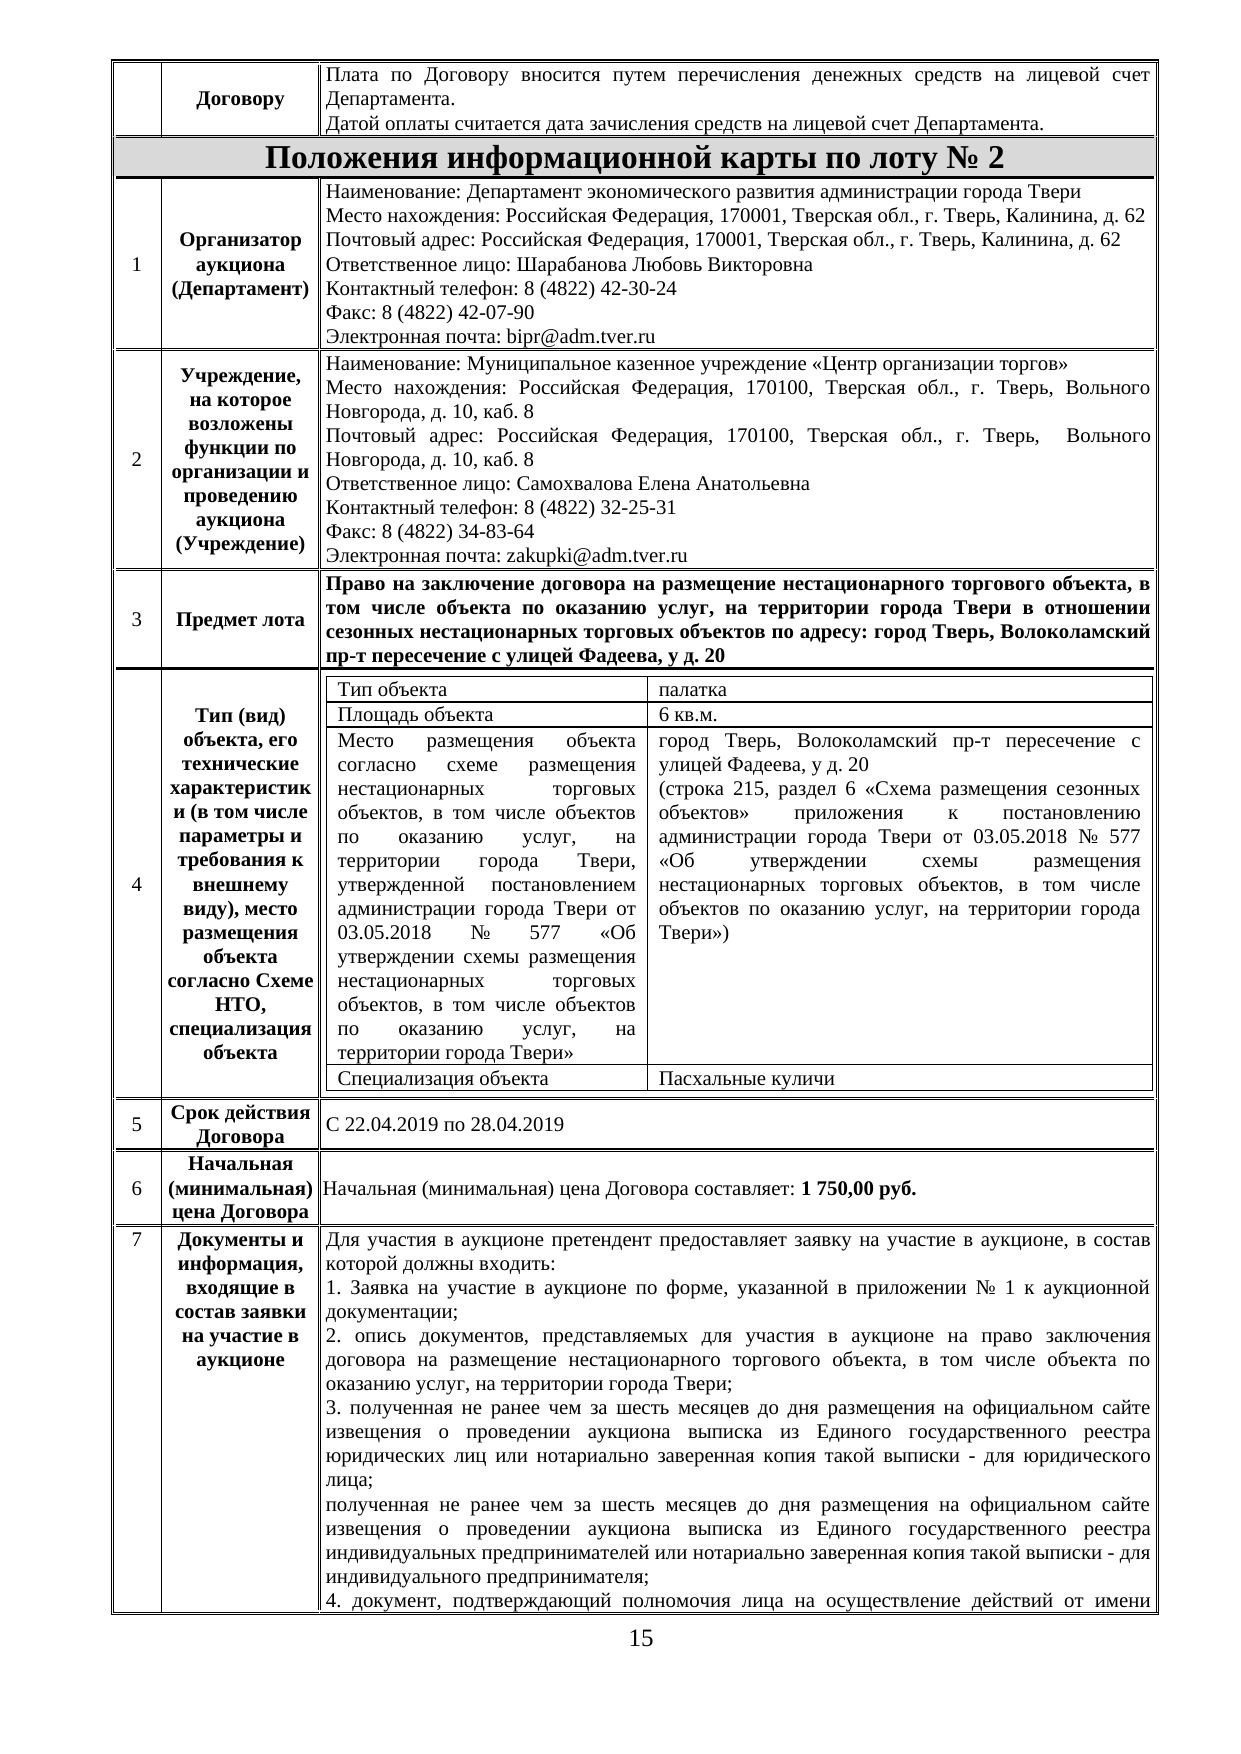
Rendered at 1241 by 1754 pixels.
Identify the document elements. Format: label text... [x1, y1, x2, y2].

table_cell Начальная (минимальная) цена Договора составляет: 1 750,00 руб. [321, 1148, 1156, 1223]
table_cell 20 [114, 63, 161, 134]
table_cell Организатор аукциона (Департамент) [162, 179, 318, 348]
table_cell Предмет лота [162, 571, 318, 667]
table_cell С 22.04.2019 по 28.04.2019 [320, 1097, 1157, 1148]
table_cell 4 [114, 667, 161, 1097]
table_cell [162, 1227, 320, 1612]
table_cell Наименование: Департамент экономического развития администрации города Твери Место нахождения: Российская Федерация, 170001, Тверская обл., г. Тверь, Калинина, д. 62 Почтовый адрес: Российская Федерация, 170001, Тверская обл., г. Тверь, Калинина, д. 62 Ответственное лицо: Шарабанова Любовь Викторовна Контактный телефон: 8 (4822) 42-30-24 Факс: 8 (4822) 42-07-90 Электронная почта: bipr@adm.tver.ru [321, 176, 1156, 348]
table_cell 7 [114, 1224, 161, 1612]
table_cell 2 [112, 348, 161, 567]
table_cell 6 [114, 1148, 161, 1223]
table_cell Учреждение, на которое возложены функции по организации и проведению аукциона (Учреждение) [162, 351, 318, 567]
table_cell Наименование: Муниципальное казенное учреждение «Центр организации торгов» Место нахождения: Российская Федерация, 170100, Тверская обл., г. Тверь, Вольного Новгорода, д. 10, каб. 8 Почтовый адрес: Российская Федерация, 170100, Тверская обл., г. Тверь, Вольного Новгорода, д. 10, каб. 8 Ответственное лицо: Самохвалова Елена Анатольевна Контактный телефон: 8 (4822) 32-25-31 Факс: 8 (4822) 34-83-64 Электронная почта: zakupki@adm.tver.ru [320, 348, 1157, 567]
table_cell Право на заключение договора на размещение нестационарного торгового объекта, в том числе объекта по оказанию услуг, на территории города Твери в отношении сезонных нестационарных торговых объектов по адресу: город Тверь, Волоколамский пр-т пересечение с улицей Фадеева, у д. 20 [321, 568, 1156, 667]
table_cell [162, 63, 320, 134]
table_cell Срок действия Договора [162, 1100, 318, 1148]
table_cell [321, 667, 1156, 1097]
table_cell 3 [114, 568, 161, 667]
table_cell Тип (вид) объекта, его технические характеристики (в том числе параметры и требования к внешнему виду), место размещения объекта согласно Схеме НТО, специализация объекта [162, 670, 318, 1097]
table_cell Положения информационной карты по лоту № 2 [114, 135, 1156, 176]
table_cell Начальная (минимальная) цена Договора [162, 1152, 318, 1223]
table_cell 1 [114, 176, 161, 348]
table_cell 5 [112, 1097, 161, 1148]
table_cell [320, 1224, 1156, 1612]
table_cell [320, 63, 1156, 134]
